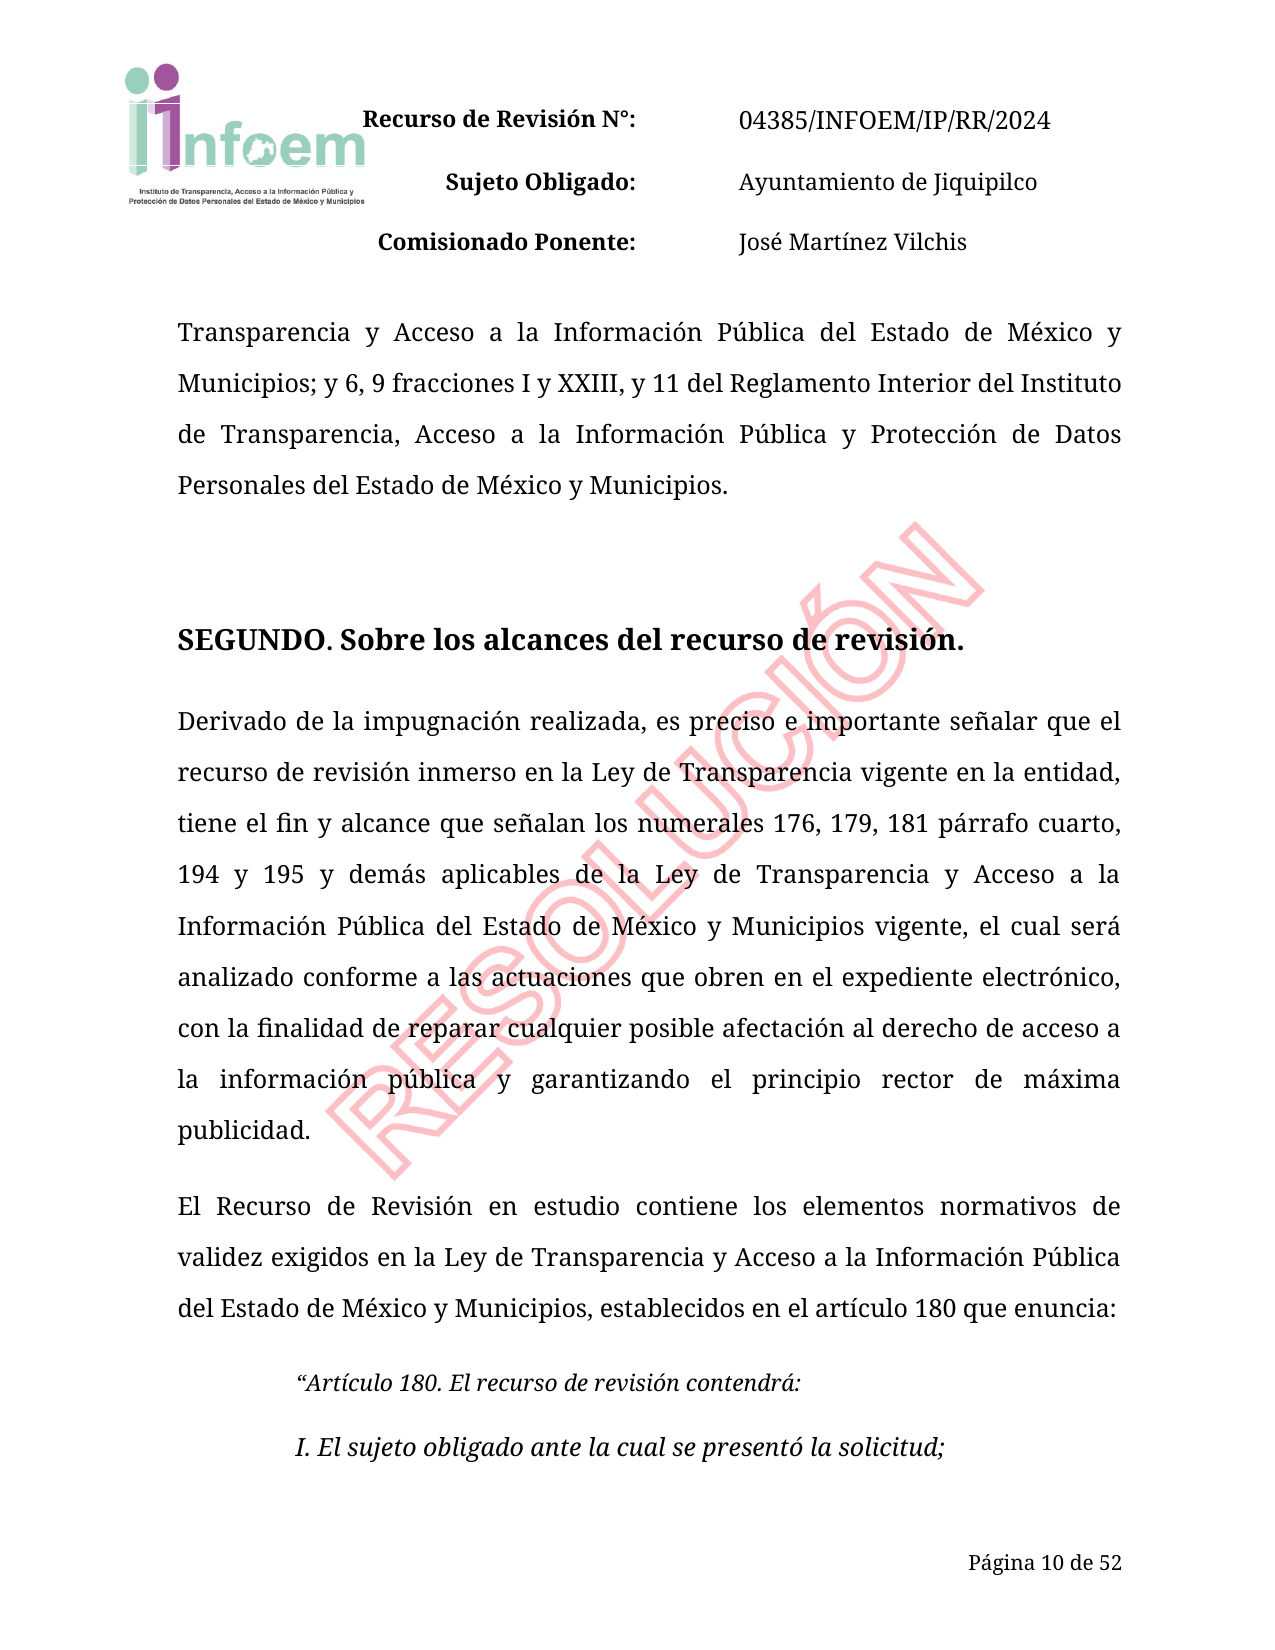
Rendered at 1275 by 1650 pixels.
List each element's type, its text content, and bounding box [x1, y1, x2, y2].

text El Recurso de Revisión en estudio contiene los elementos normativos de validez exigidos en la Ley de Transparencia y Acceso a la Información Pública del Estado de México y Municipios, establecidos en el artículo 180 que enuncia: [177, 1188, 1122, 1324]
text “Artículo 180. El recurso de revisión contendrá: [295, 1366, 1122, 1398]
list SEGUNDO. Sobre los alcances del recurso de revisión. [177, 619, 1122, 659]
list Derivado de la impugnación realizada, es preciso e importante señalar que el recurso de revisión inmerso en la Ley de Transparencia vigente en la entidad, tiene el fin y alcance que señalan los numerales 176, 179, 181 párrafo cuarto, 194 y 195 y demás aplicables de la Ley de Transparencia y Acceso a la Información Pública del Estado de México y Municipios vigente, el cual será analizado conforme a las actuaciones que obren en el expediente electrónico, con la finalidad de reparar cualquier posible afectación al derecho de acceso a la información pública y garantizando el principio rector de máxima publicidad. [177, 704, 1122, 1146]
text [177, 314, 1122, 501]
picture [6, 3, 1271, 1650]
text I. El sujeto obligado ante la cual se presentó la solicitud; [295, 1430, 1122, 1464]
